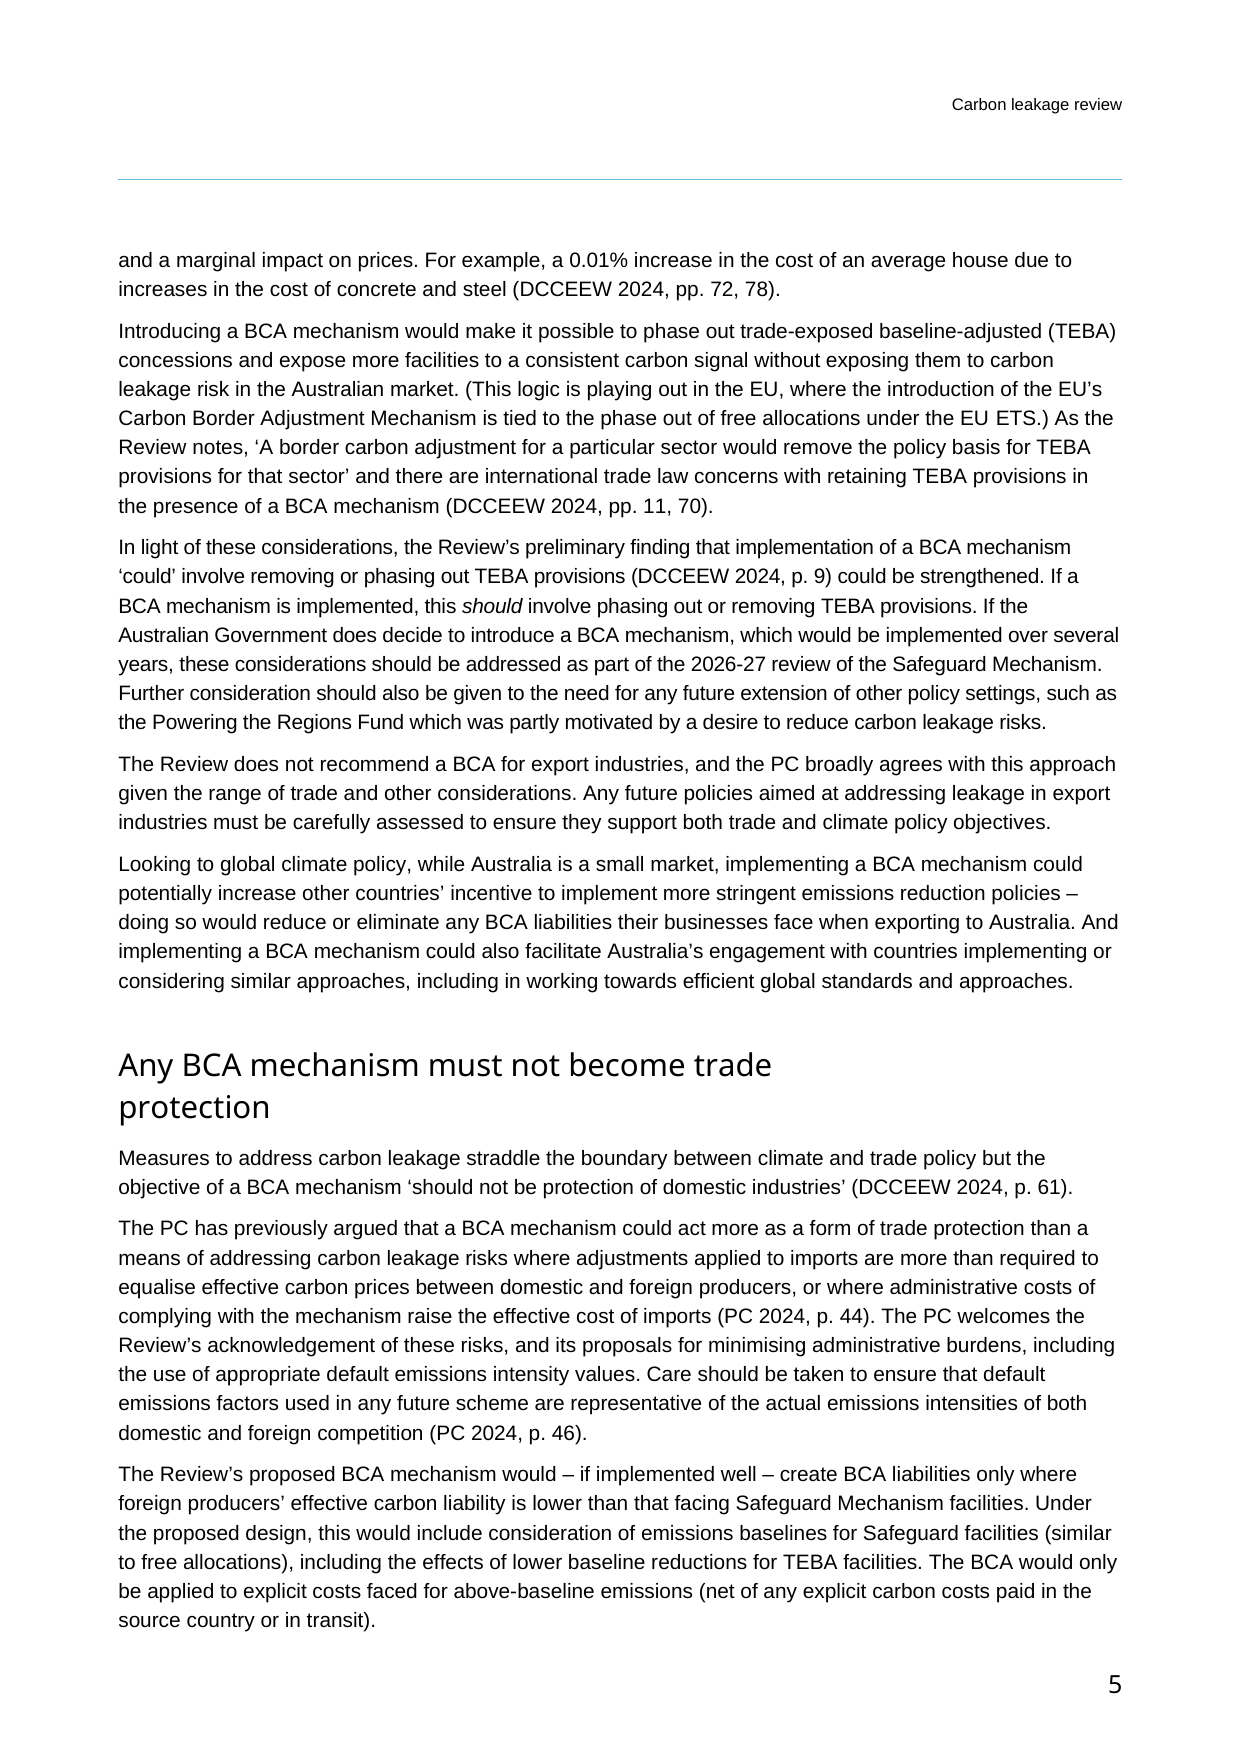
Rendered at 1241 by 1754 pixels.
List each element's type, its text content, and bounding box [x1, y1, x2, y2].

text In light of these considerations, the Review’s preliminary finding that implementation of a BCA mechanism ‘could’ involve removing or phasing out TEBA provisions (DCCEEW 2024, p. 9) could be strengthened. If a BCA mechanism is implemented, this should involve phasing out or removing TEBA provisions. If the Australian Government does decide to introduce a BCA mechanism, which would be implemented over several years, these considerations should be addressed as part of the 2026-27 review of the Safeguard Mechanism. Further consideration should also be given to the need for any future extension of other policy settings, such as the Powering the Regions Fund which was partly motivated by a desire to reduce carbon leakage risks. [118, 530, 1122, 734]
text Looking to global climate policy, while Australia is a small market, implementing a BCA mechanism could potentially increase other countries’ incentive to implement more stringent emissions reduction policies – doing so would reduce or eliminate any BCA liabilities their businesses face when exporting to Australia. And implementing a BCA mechanism could also facilitate Australia’s engagement with countries implementing or considering similar approaches, including in working towards efficient global standards and approaches. [118, 847, 1122, 992]
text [118, 242, 1122, 301]
text The Review’s proposed BCA mechanism would – if implemented well – create BCA liabilities only where foreign producers’ effective carbon liability is lower than that facing Safeguard Mechanism facilities. Under the proposed design, this would include consideration of emissions baselines for Safeguard facilities (similar to free allocations), including the effects of lower baseline reductions for TEBA facilities. The BCA would only be applied to explicit costs faced for above-baseline emissions (net of any explicit carbon costs paid in the source country or in transit). [118, 1457, 1122, 1632]
text The PC has previously argued that a BCA mechanism could act more as a form of trade protection than a means of addressing carbon leakage risks where adjustments applied to imports are more than required to equalise effective carbon prices between domestic and foreign producers, or where administrative costs of complying with the mechanism raise the effective cost of imports (PC 2024, p. 44). The PC welcomes the Review’s acknowledgement of these risks, and its proposals for minimising administrative burdens, including the use of appropriate default emissions intensity values. Care should be taken to ensure that default emissions factors used in any future scheme are representative of the actual emissions intensities of both domestic and foreign competition (PC 2024, p. 46). [118, 1211, 1122, 1444]
text Introducing a BCA mechanism would make it possible to phase out trade-exposed baseline-adjusted (TEBA) concessions and expose more facilities to a consistent carbon signal without exposing them to carbon leakage risk in the Australian market. (This logic is playing out in the EU, where the introduction of the EU’s Carbon Border Adjustment Mechanism is tied to the phase out of free allocations under the EU ETS.) As the Review notes, ‘A border carbon adjustment for a particular sector would remove the policy basis for TEBA provisions for that sector’ and there are international trade law concerns with retaining TEBA provisions in the presence of a BCA mechanism (DCCEEW 2024, pp. 11, 70). [118, 313, 1122, 517]
subtitle Any BCA mechanism must not become trade protection [118, 1042, 886, 1128]
text The Review does not recommend a BCA for export industries, and the PC broadly agrees with this approach given the range of trade and other considerations. Any future policies aimed at addressing leakage in export industries must be carefully assessed to ensure they support both trade and climate policy objectives. [118, 747, 1122, 834]
text Measures to address carbon leakage straddle the boundary between climate and trade policy but the objective of a BCA mechanism ‘should not be protection of domestic industries’ (DCCEEW 2024, p. 61). [118, 1140, 1122, 1198]
